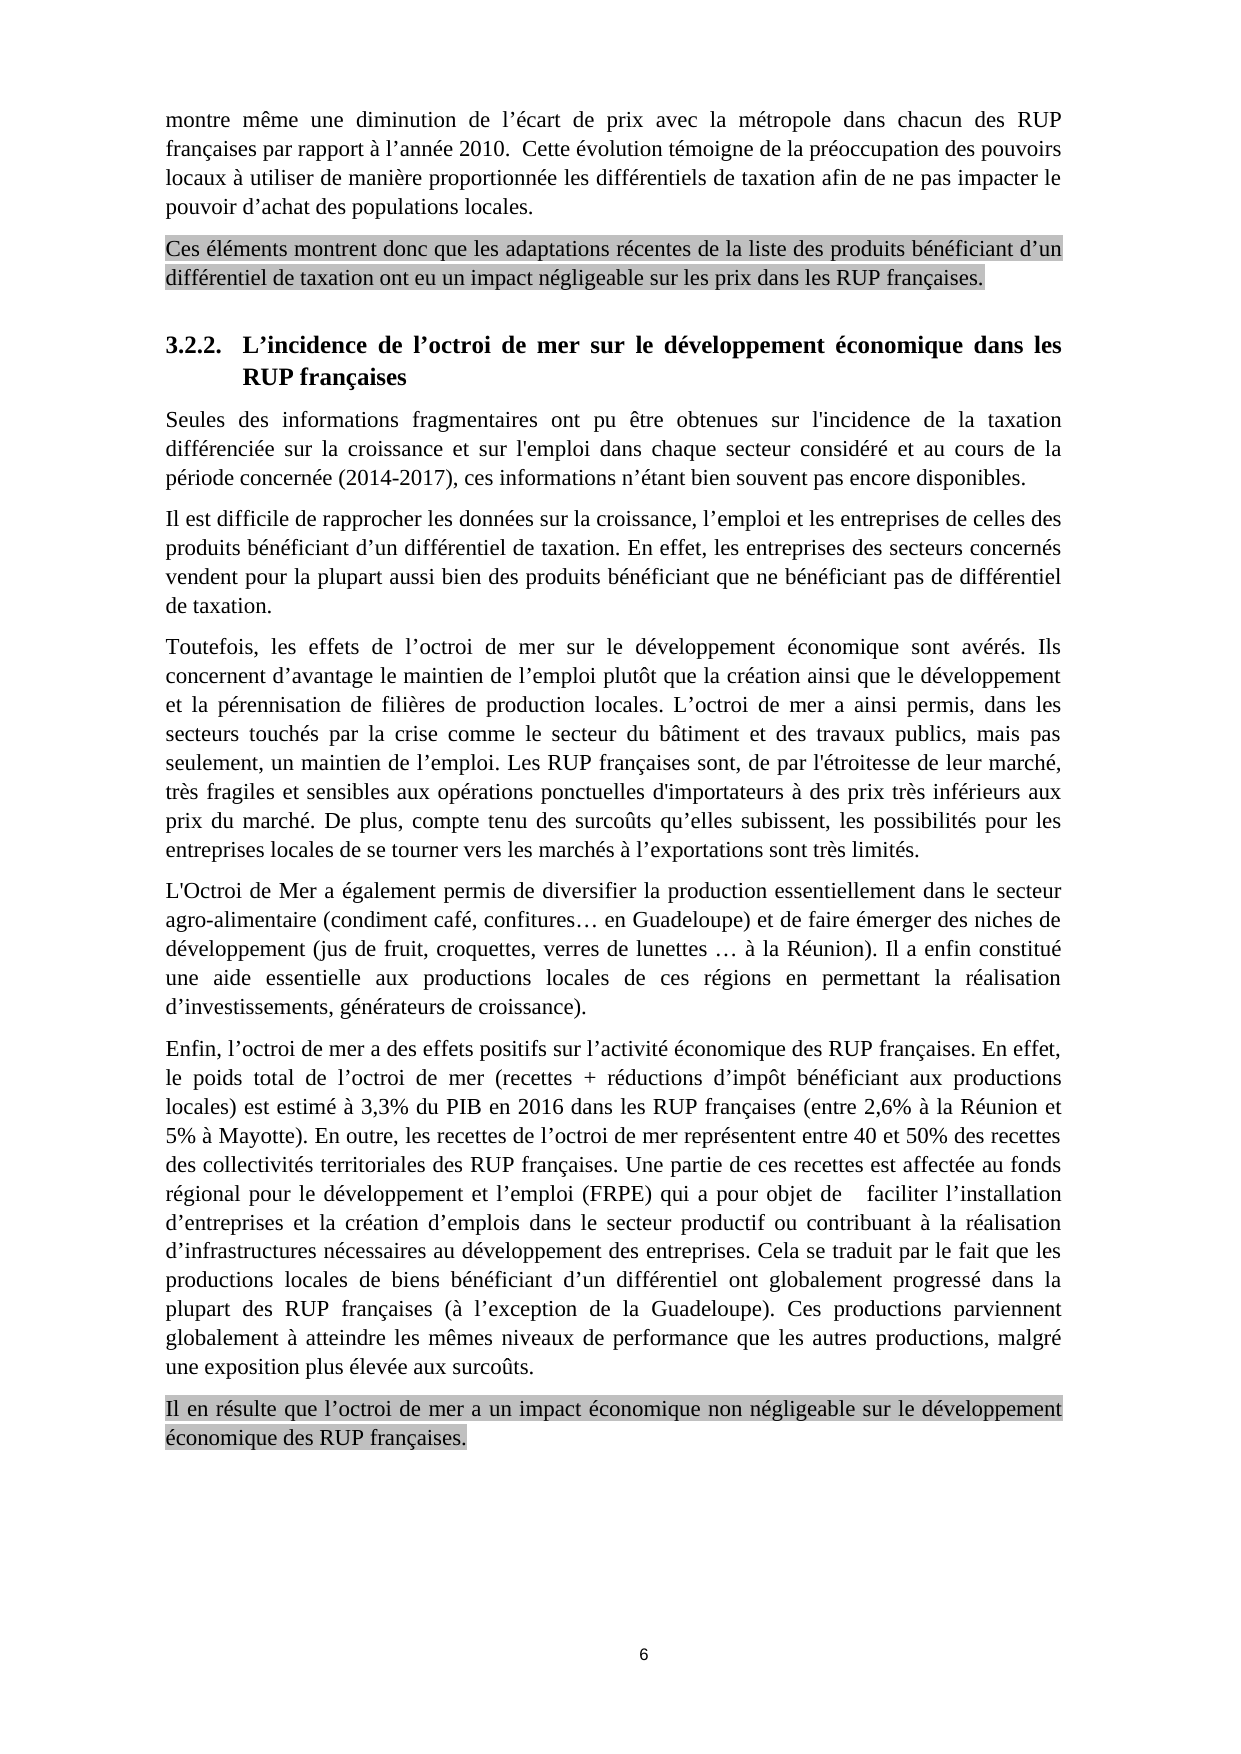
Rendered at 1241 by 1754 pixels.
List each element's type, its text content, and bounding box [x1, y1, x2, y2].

text L'Octroi de Mer a également permis de diversifier la production essentiellement dans le secteur agro-alimentaire (condiment café, confitures… en Guadeloupe) et de faire émerger des niches de développement (jus de fruit, croquettes, verres de lunettes … à la Réunion). Il a enfin constitué une aide essentielle aux productions locales de ces régions en permettant la réalisation d’investissements, générateurs de croissance). [165, 878, 1063, 1020]
subtitle L’incidence de l’octroi de mer sur le développement économique dans les RUP françaises [165, 330, 1063, 390]
text Toutefois, les effets de l’octroi de mer sur le développement économique sont avérés. Ils concernent d’avantage le maintien de l’emploi plutôt que la création ainsi que le développement et la pérennisation de filières de production locales. L’octroi de mer a ainsi permis, dans les secteurs touchés par la crise comme le secteur du bâtiment et des travaux publics, mais pas seulement, un maintien de l’emploi. Les RUP françaises sont, de par l'étroitesse de leur marché, très fragiles et sensibles aux opérations ponctuelles d'importateurs à des prix très inférieurs aux prix du marché. De plus, compte tenu des surcoûts qu’elles subissent, les possibilités pour les entreprises locales de se tourner vers les marchés à l’exportations sont très limités. [165, 633, 1063, 862]
text Enfin, l’octroi de mer a des effets positifs sur l’activité économique des RUP françaises. En effet, le poids total de l’octroi de mer (recettes + réductions d’impôt bénéficiant aux productions locales) est estimé à 3,3% du PIB en 2016 dans les RUP françaises (entre 2,6% à la Réunion et 5% à Mayotte). En outre, les recettes de l’octroi de mer représentent entre 40 et 50% des recettes des collectivités territoriales des RUP françaises. Une partie de ces recettes est affectée au fonds régional pour le développement et l’emploi (FRPE) qui a pour objet de faciliter l’installation d’entreprises et la création d’emplois dans le secteur productif ou contribuant à la réalisation d’infrastructures nécessaires au développement des entreprises. Cela se traduit par le fait que les productions locales de biens bénéficiant d’un différentiel ont globalement progressé dans la plupart des RUP françaises (à l’exception de la Guadeloupe). Ces productions parviennent globalement à atteindre les mêmes niveaux de performance que les autres productions, malgré une exposition plus élevée aux surcoûts. [165, 1035, 1063, 1380]
text Il est difficile de rapprocher les données sur la croissance, l’emploi et les entreprises de celles des produits bénéficiant d’un différentiel de taxation. En effet, les entreprises des secteurs concernés vendent pour la plupart aussi bien des produits bénéficiant que ne bénéficiant pas de différentiel de taxation. [165, 505, 1063, 618]
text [165, 106, 1063, 219]
text Il en résulte que l’octroi de mer a un impact économique non négligeable sur le développement économique des RUP françaises. [165, 1421, 1063, 1450]
text Seules des informations fragmentaires ont pu être obtenues sur l'incidence de la taxation différenciée sur la croissance et sur l'emploi dans chaque secteur considéré et au cours de la période concernée (2014-2017), ces informations n’étant bien souvent pas encore disponibles. [165, 406, 1063, 490]
text Ces éléments montrent donc que les adaptations récentes de la liste des produits bénéficiant d’un différentiel de taxation ont eu un impact négligeable sur les prix dans les RUP françaises. [165, 261, 1063, 290]
